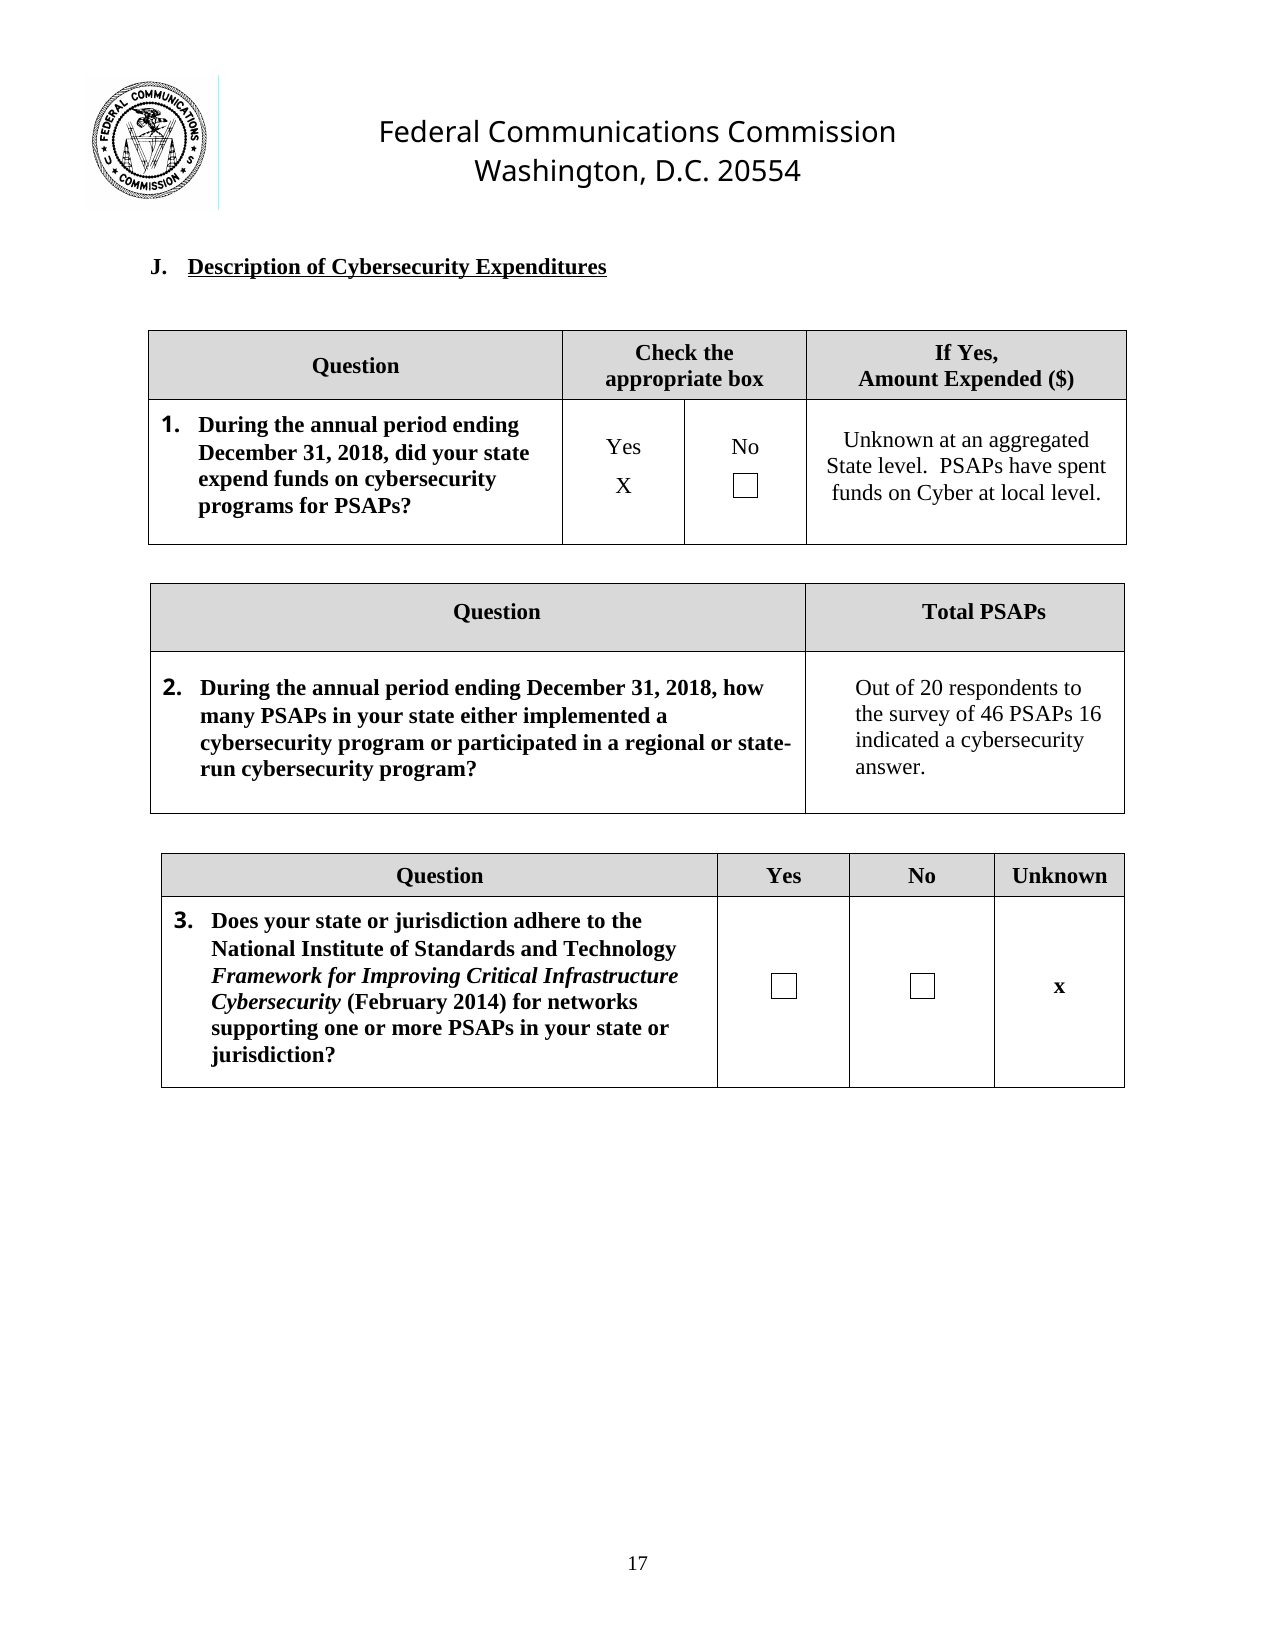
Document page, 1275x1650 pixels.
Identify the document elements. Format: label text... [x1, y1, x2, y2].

table_cell No [685, 400, 806, 543]
table_cell During the annual period ending December 31, 2018, did your state expend funds on cybersecurity programs for PSAPs? [149, 400, 562, 543]
list Description of Cybersecurity Expenditures [150, 253, 1125, 279]
table_header Question [151, 584, 805, 651]
table_cell [718, 897, 849, 1087]
table_cell Does your state or jurisdiction adhere to the National Institute of Standards and Technology Framework for Improving Critical Infrastructure Cybersecurity (February 2014) for networks supporting one or more PSAPs in your state or jurisdiction? [162, 897, 717, 1087]
table_cell [850, 897, 994, 1087]
table_cell During the annual period ending December 31, 2018, how many PSAPs in your state either implemented a cybersecurity program or participated in a regional or state-run cybersecurity program? [151, 652, 805, 813]
table_header Yes [718, 854, 849, 896]
table_header No [850, 854, 994, 896]
table_header Question [149, 331, 562, 399]
table_cell Unknown at an aggregated State level. PSAPs have spent funds on Cyber at local level. [807, 400, 1126, 543]
table_header Unknown [995, 854, 1124, 896]
table_header Check the appropriate box [563, 331, 806, 399]
table_header Question [162, 854, 717, 896]
picture [83, 75, 219, 210]
table_cell x [995, 897, 1124, 1087]
table_header If Yes, Amount Expended ($) [807, 331, 1126, 399]
table_cell Yes X [563, 400, 684, 543]
table_cell Out of 20 respondents to the survey of 46 PSAPs 16 indicated a cybersecurity answer. [806, 652, 1124, 813]
table_header Total PSAPs [806, 584, 1124, 651]
